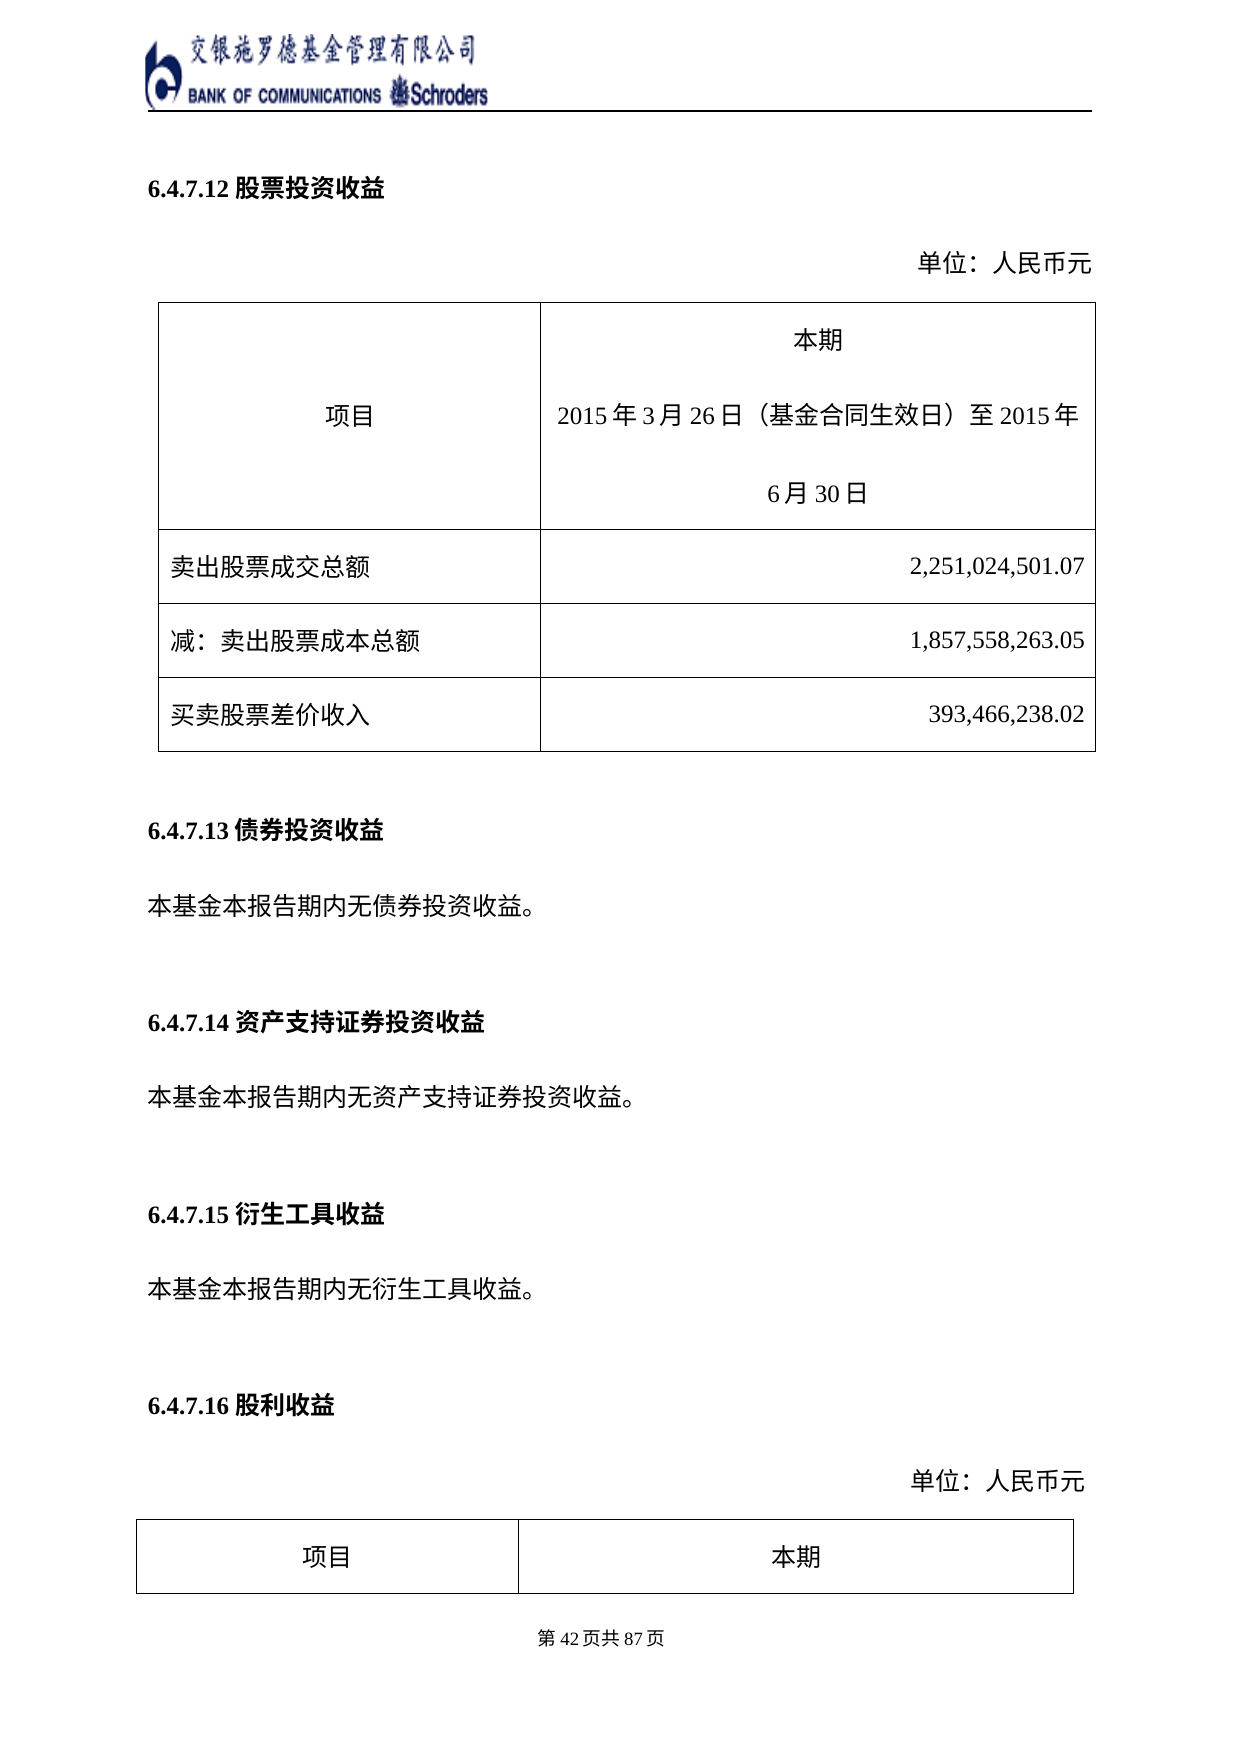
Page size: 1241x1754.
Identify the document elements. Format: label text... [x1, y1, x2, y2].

text 本基金本报告期内无资产支持证券投资收益。 [148, 1063, 1092, 1128]
picture [145, 34, 488, 110]
table_header 项目 [159, 303, 540, 529]
table_header 本期 2015年3月26日（基金合同生效日）至2015年6月30日 [541, 303, 1095, 529]
text 6.4.7.16 股利收益 [148, 1371, 1092, 1436]
table_cell 买卖股票差价收入 [159, 678, 540, 751]
table_cell 393,466,238.02 [541, 678, 1095, 751]
text 6.4.7.13债券投资收益 [148, 796, 1092, 861]
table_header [519, 1520, 1073, 1593]
text 6.4.7.14 资产支持证券投资收益 [148, 988, 1092, 1053]
table_cell 2,251,024,501.07 [541, 530, 1095, 603]
table_cell 1,857,558,263.05 [541, 604, 1095, 677]
text 6.4.7.15 衍生工具收益 [148, 1180, 1092, 1245]
table_header 项目 [137, 1520, 518, 1593]
text 单位：人民币元 [149, 229, 1092, 294]
text 本基金本报告期内无衍生工具收益。 [148, 1255, 1092, 1320]
text 6.4.7.12 股票投资收益 [148, 154, 1092, 219]
text 本基金本报告期内无债券投资收益。 [148, 872, 1092, 937]
table_cell 减：卖出股票成本总额 [159, 604, 540, 677]
table_cell 卖出股票成交总额 [159, 530, 540, 603]
text 单位：人民币元 [148, 1447, 1085, 1512]
